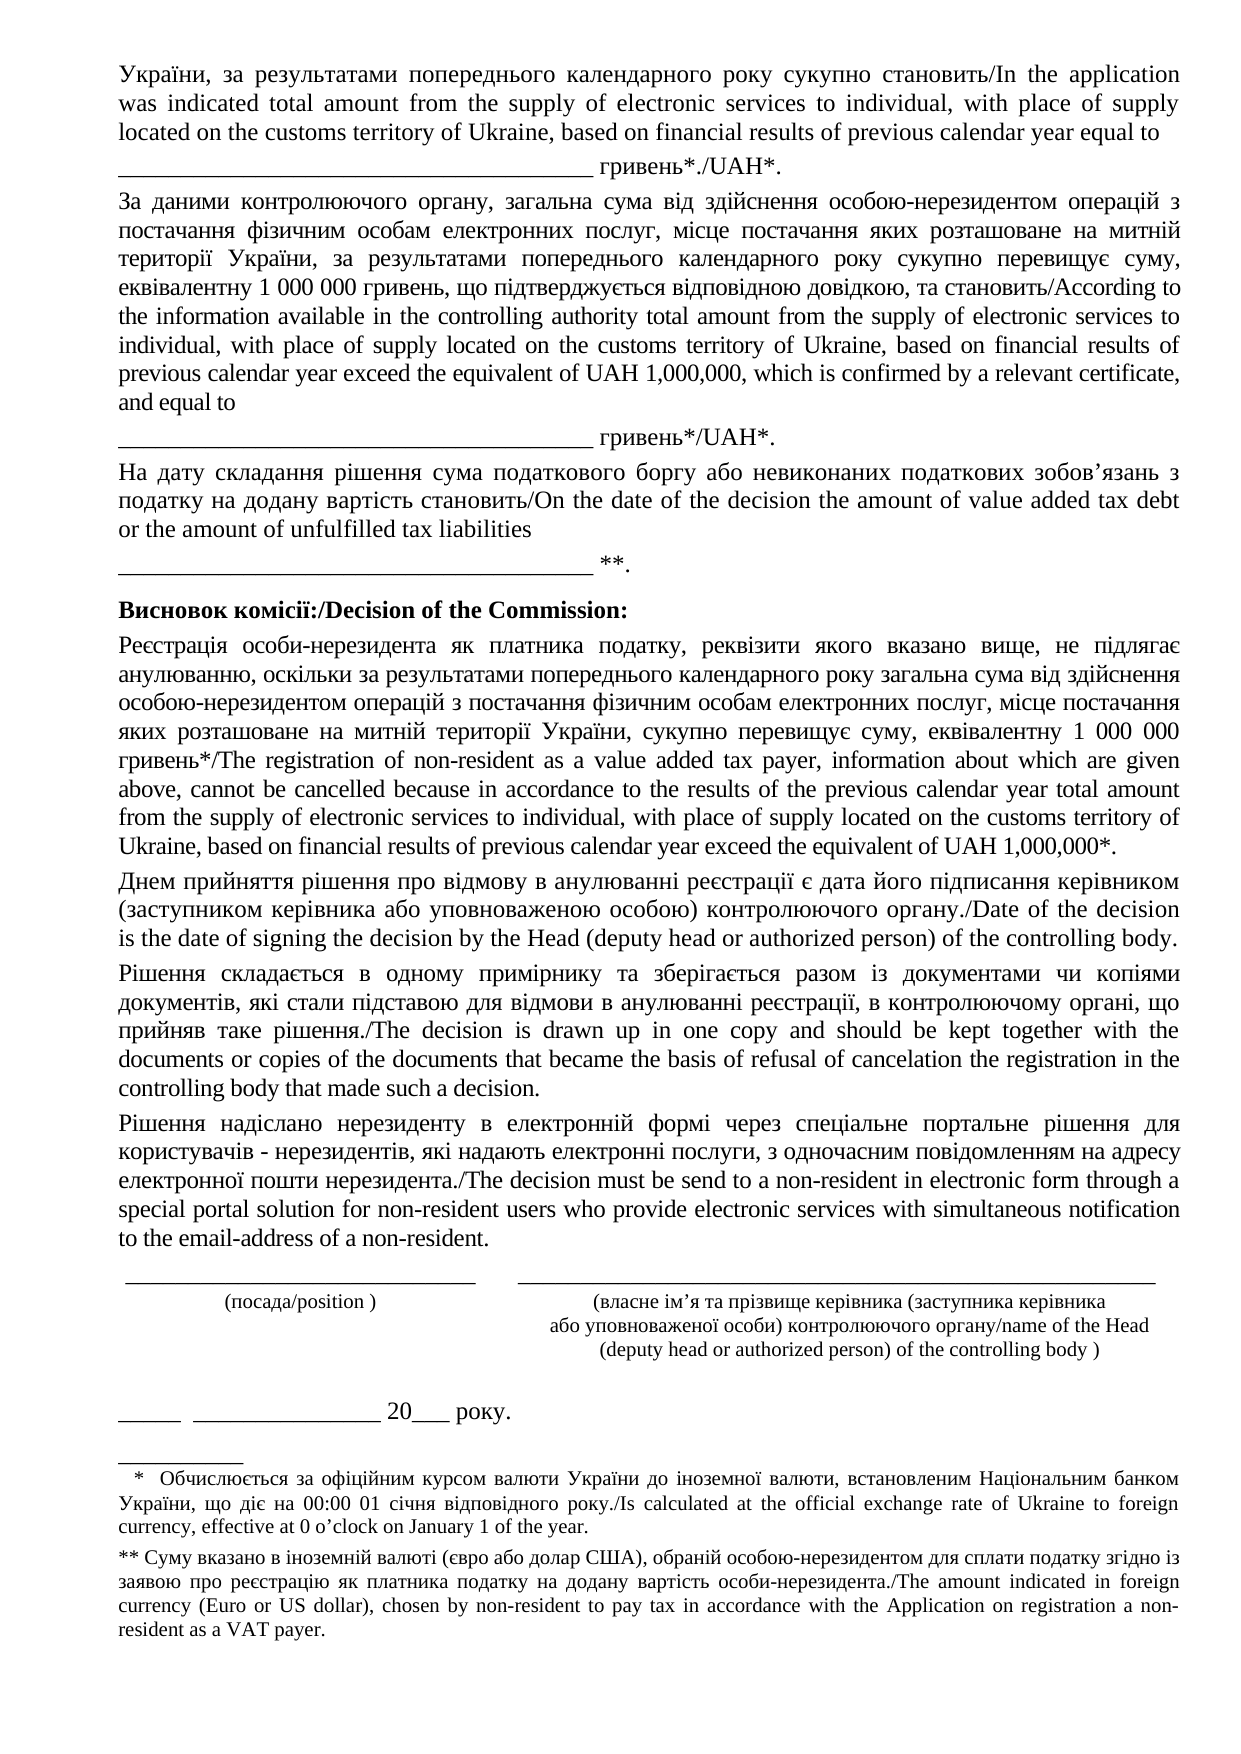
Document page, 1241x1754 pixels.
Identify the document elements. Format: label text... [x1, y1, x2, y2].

text Рішення надіслано нерезиденту в електронній формі через спеціальне портальне рішення для користувачів - нерезидентів, які надають електронні послуги, з одночасним повідомленням на адресу електронної пошти нерезидента./The decision must be send to a non-resident in electronic form through a special portal solution for non-resident users who provide electronic services with simultaneous notification to the email-address of a non-resident. [118, 1108, 1181, 1251]
text На дату складання рішення сума податкового боргу або невиконаних податкових зобов’язань з податку на додану вартість становить/On the date of the decision the amount of value added tax debt or the amount of unfulfilled tax liabilities [118, 457, 1181, 543]
text Висновок комісії:/Decision of the Commission: [118, 595, 1181, 624]
text ** Суму вказано в іноземній валюті (євро або долар США), обраній особою-нерезидентом для сплати податку згідно із заявою про реєстрацію як платника податку на додану вартість особи-нерезидента./The amount indicated in foreign currency (Euro or US dollar), chosen by non-resident to pay tax in accordance with the Application on registration a non-resident as a VAT payer. [118, 1545, 1181, 1641]
text ______________________________________ **. [118, 549, 1181, 577]
text Днем прийняття рішення про відмову в анулюванні реєстрації є дата його підписання керівником (заступником керівника або уповноваженою особою) контролюючого органу./Date of the decision is the date of signing the decision by the Head (deputy head or authorized person) of the controlling body. [118, 866, 1181, 952]
table_header ___________________________________________________ (власне ім’я та прізвище керівника (заступника керівника або уповноваженої особи) контролюючого органу/name of the Head (deputy head or authorized person) of the controlling body ) [500, 1251, 1181, 1368]
text __________ * Обчислюється за офіційним курсом валюти України до іноземної валюти, встановленим Національним банком України, що діє на 00:00 01 січня відповідного року./Is calculated at the official exchange rate of Ukraine to foreign currency, effective at 0 o’clock on January 1 of the year. [118, 1438, 1181, 1538]
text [118, 59, 1181, 145]
text Реєстрація особи-нерезидента як платника податку, реквізити якого вказано вище, не підлягає анулюванню, оскільки за результатами попереднього календарного року загальна сума від здійснення особою-нерезидентом операцій з постачання фізичним особам електронних послуг, місце постачання яких розташоване на митній території України, сукупно перевищує суму, еквівалентну 1 000 000 гривень*/The registration of non-resident as a value added tax payer, information about which are given above, cannot be cancelled because in accordance to the results of the previous calendar year total amount from the supply of electronic services to individual, with place of supply located on the customs territory of Ukraine, based on financial results of previous calendar year exceed the equivalent of UAH 1,000,000*. [118, 630, 1181, 860]
text За даними контролюючого органу, загальна сума від здійснення особою-нерезидентом операцій з постачання фізичним особам електронних послуг, місце постачання яких розташоване на митній території України, за результатами попереднього календарного року сукупно перевищує суму, еквівалентну 1 000 000 гривень, що підтверджується відповідною довідкою, та становить/According to the information available in the controlling authority total amount from the supply of electronic services to individual, with place of supply located on the customs territory of Ukraine, based on financial results of previous calendar year exceed the equivalent of UAH 1,000,000, which is confirmed by a relevant certificate, and equal to [118, 186, 1181, 416]
text ______________________________________ гривень*./UAH*. [118, 151, 1181, 180]
text Рішення складається в одному примірнику та зберігається разом із документами чи копіями документів, які стали підставою для відмови в анулюванні реєстрації, в контролюючому органі, що прийняв таке рішення./The decision is drawn up in one copy and should be kept together with the documents or copies of the documents that became the basis of refusal of cancelation the registration in the controlling body that made such a decision. [118, 958, 1181, 1102]
text _____ _______________ 20___ року. [118, 1396, 1181, 1425]
table_header ____________________________ (посада/position ) [118, 1251, 500, 1368]
text ______________________________________ гривень*/UAH*. [118, 422, 1181, 451]
